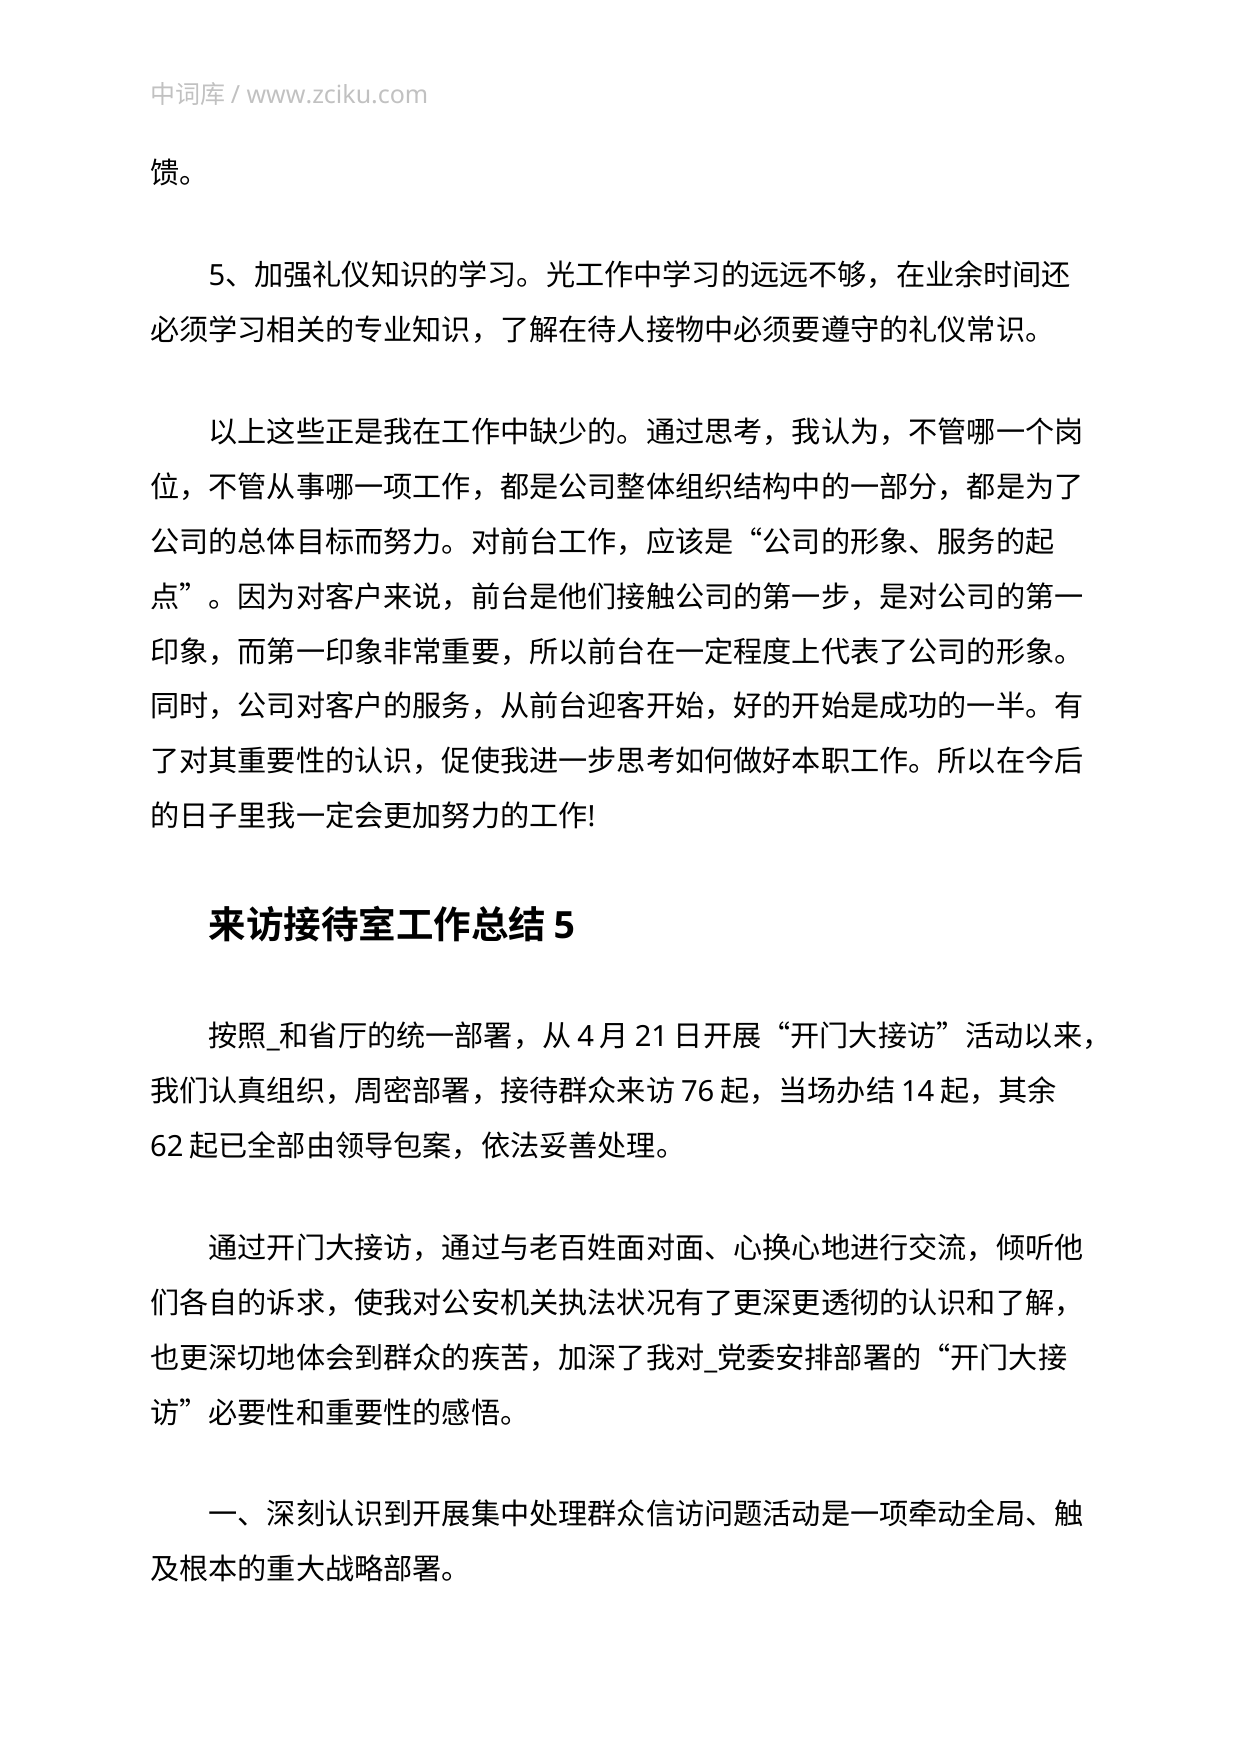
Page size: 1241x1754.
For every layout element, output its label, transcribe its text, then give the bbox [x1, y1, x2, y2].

text 一、深刻认识到开展集中处理群众信访问题活动是一项牵动全局、触及根本的重大战略部署。 [150, 1491, 1090, 1588]
text 通过开门大接访，通过与老百姓面对面、心换心地进行交流，倾听他们各自的诉求，使我对公安机关执法状况有了更深更透彻的认识和了解，也更深切地体会到群众的疾苦，加深了我对_党委安排部署的“开门大接访”必要性和重要性的感悟。 [150, 1224, 1090, 1431]
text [150, 150, 1090, 192]
text 来访接待室工作总结5 [150, 895, 1090, 949]
text 5、加强礼仪知识的学习。光工作中学习的远远不够，在业余时间还必须学习相关的专业知识，了解在待人接物中必须要遵守的礼仪常识。 [150, 252, 1090, 349]
text 以上这些正是我在工作中缺少的。通过思考，我认为，不管哪一个岗位，不管从事哪一项工作，都是公司整体组织结构中的一部分，都是为了公司的总体目标而努力。对前台工作，应该是“公司的形象、服务的起点”。因为对客户来说，前台是他们接触公司的第一步，是对公司的第一印象，而第一印象非常重要，所以前台在一定程度上代表了公司的形象。同时，公司对客户的服务，从前台迎客开始，好的开始是成功的一半。有了对其重要性的认识，促使我进一步思考如何做好本职工作。所以在今后的日子里我一定会更加努力的工作! [150, 408, 1090, 835]
text 按照_和省厅的统一部署，从4月21日开展“开门大接访”活动以来，我们认真组织，周密部署，接待群众来访76起，当场办结14起，其余62起已全部由领导包案，依法妥善处理。 [150, 1012, 1090, 1165]
